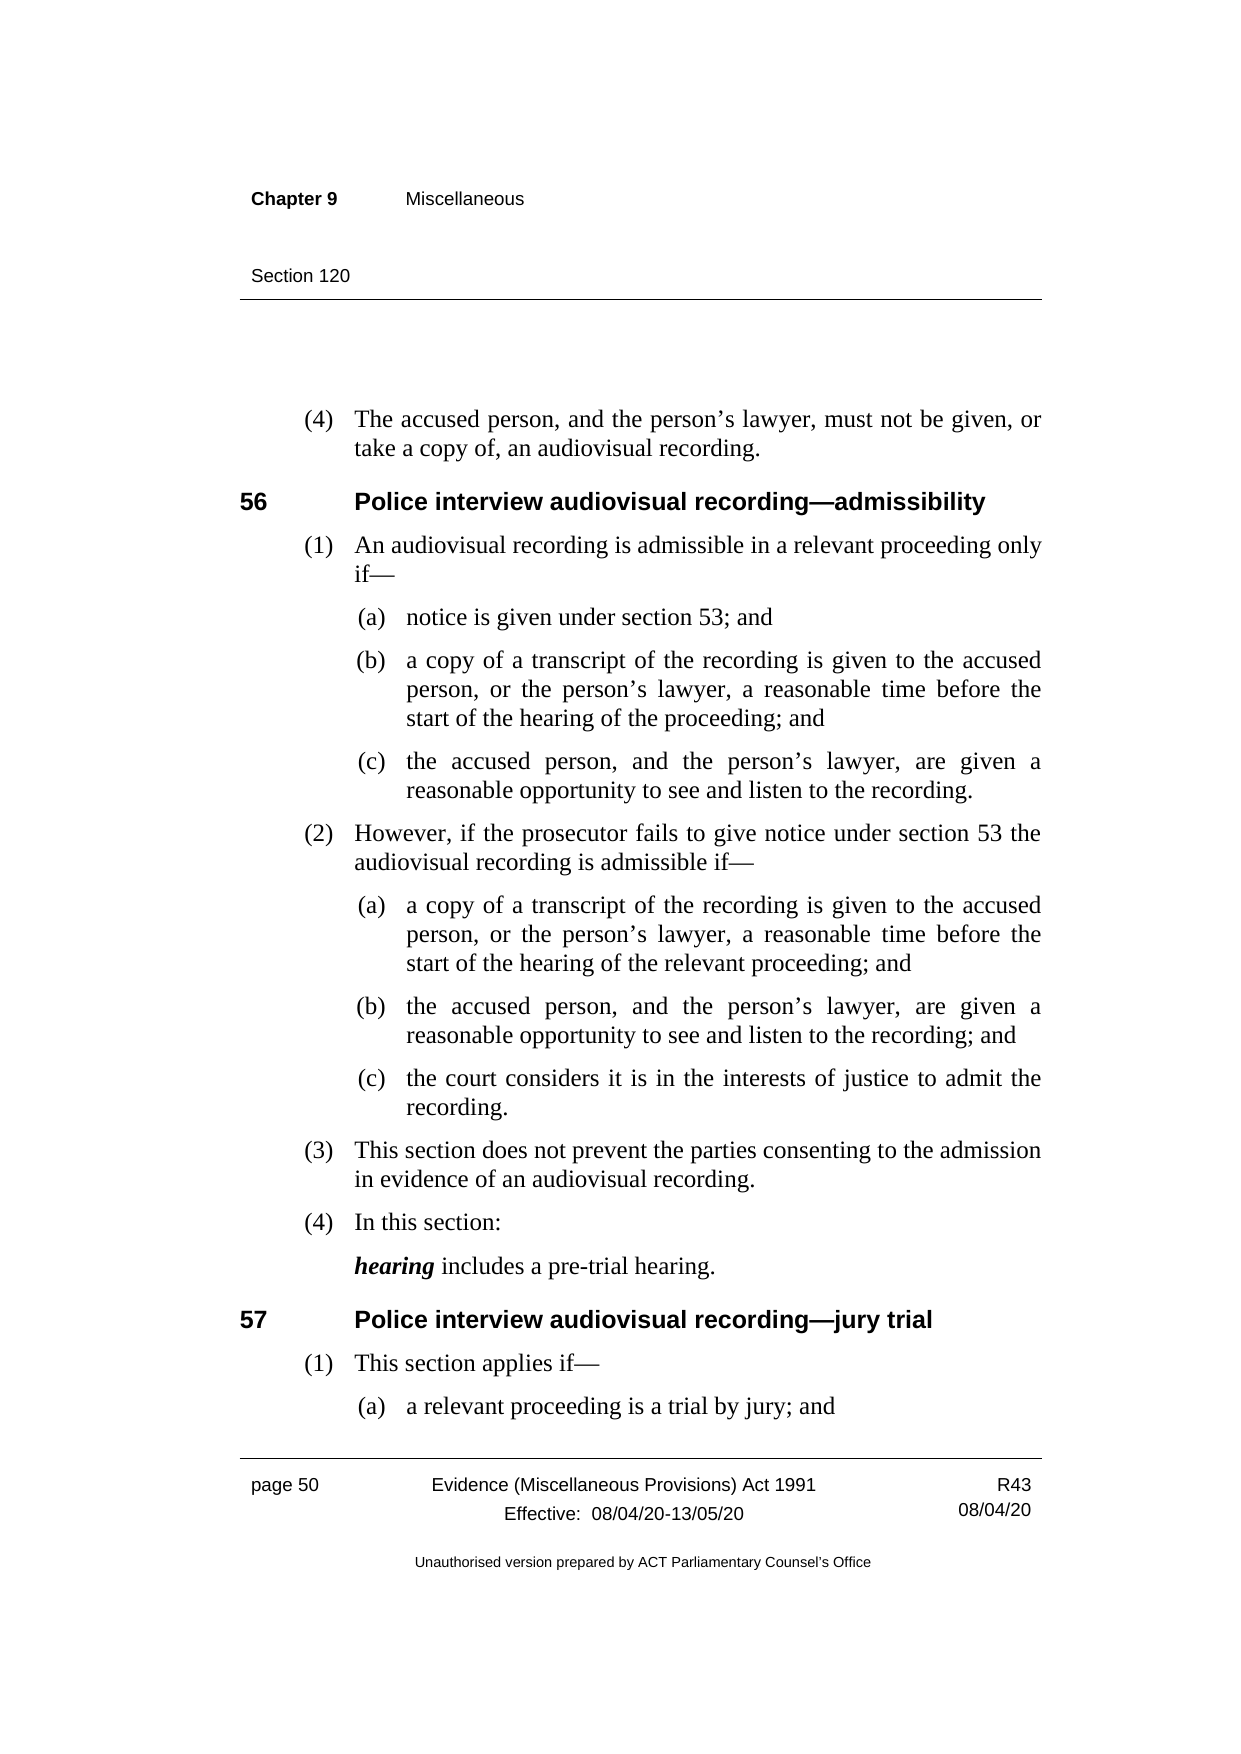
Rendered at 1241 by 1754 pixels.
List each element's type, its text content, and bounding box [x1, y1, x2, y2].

text (c) the accused person, and the person’s lawyer, are given a reasonable opportunity to see and listen to the recording. [239, 746, 1042, 804]
text (1) An audiovisual recording is admissible in a relevant proceeding only if— [239, 530, 1042, 587]
text 56 Police interview audiovisual recording—admissibility [239, 487, 1042, 515]
text (a) a relevant proceeding is a trial by jury; and [239, 1391, 1042, 1420]
text (3) This section does not prevent the parties consenting to the admission in evidence of an audiovisual recording. [239, 1135, 1042, 1193]
text 57 Police interview audiovisual recording—jury trial [239, 1304, 1042, 1333]
text (2) However, if the prosecutor fails to give notice under section 53 the audiovisual recording is admissible if— [239, 818, 1042, 876]
text (a) notice is given under section 53; and [239, 602, 1042, 631]
text hearing includes a pre-trial hearing. [354, 1251, 1042, 1279]
text (4) The accused person, and the person’s lawyer, must not be given, or take a copy of, an audiovisual recording. [239, 404, 1042, 462]
text (4) In this section: [239, 1207, 1042, 1236]
text (b) the accused person, and the person’s lawyer, are given a reasonable opportunity to see and listen to the recording; and [239, 991, 1042, 1049]
text (c) the court considers it is in the interests of justice to admit the recording. [239, 1063, 1042, 1121]
text (b) a copy of a transcript of the recording is given to the accused person, or the person’s lawyer, a reasonable time before the start of the hearing of the proceeding; and [239, 645, 1042, 732]
text (a) a copy of a transcript of the recording is given to the accused person, or the person’s lawyer, a reasonable time before the start of the hearing of the relevant proceeding; and [239, 890, 1042, 977]
text (1) This section applies if— [239, 1348, 1042, 1377]
